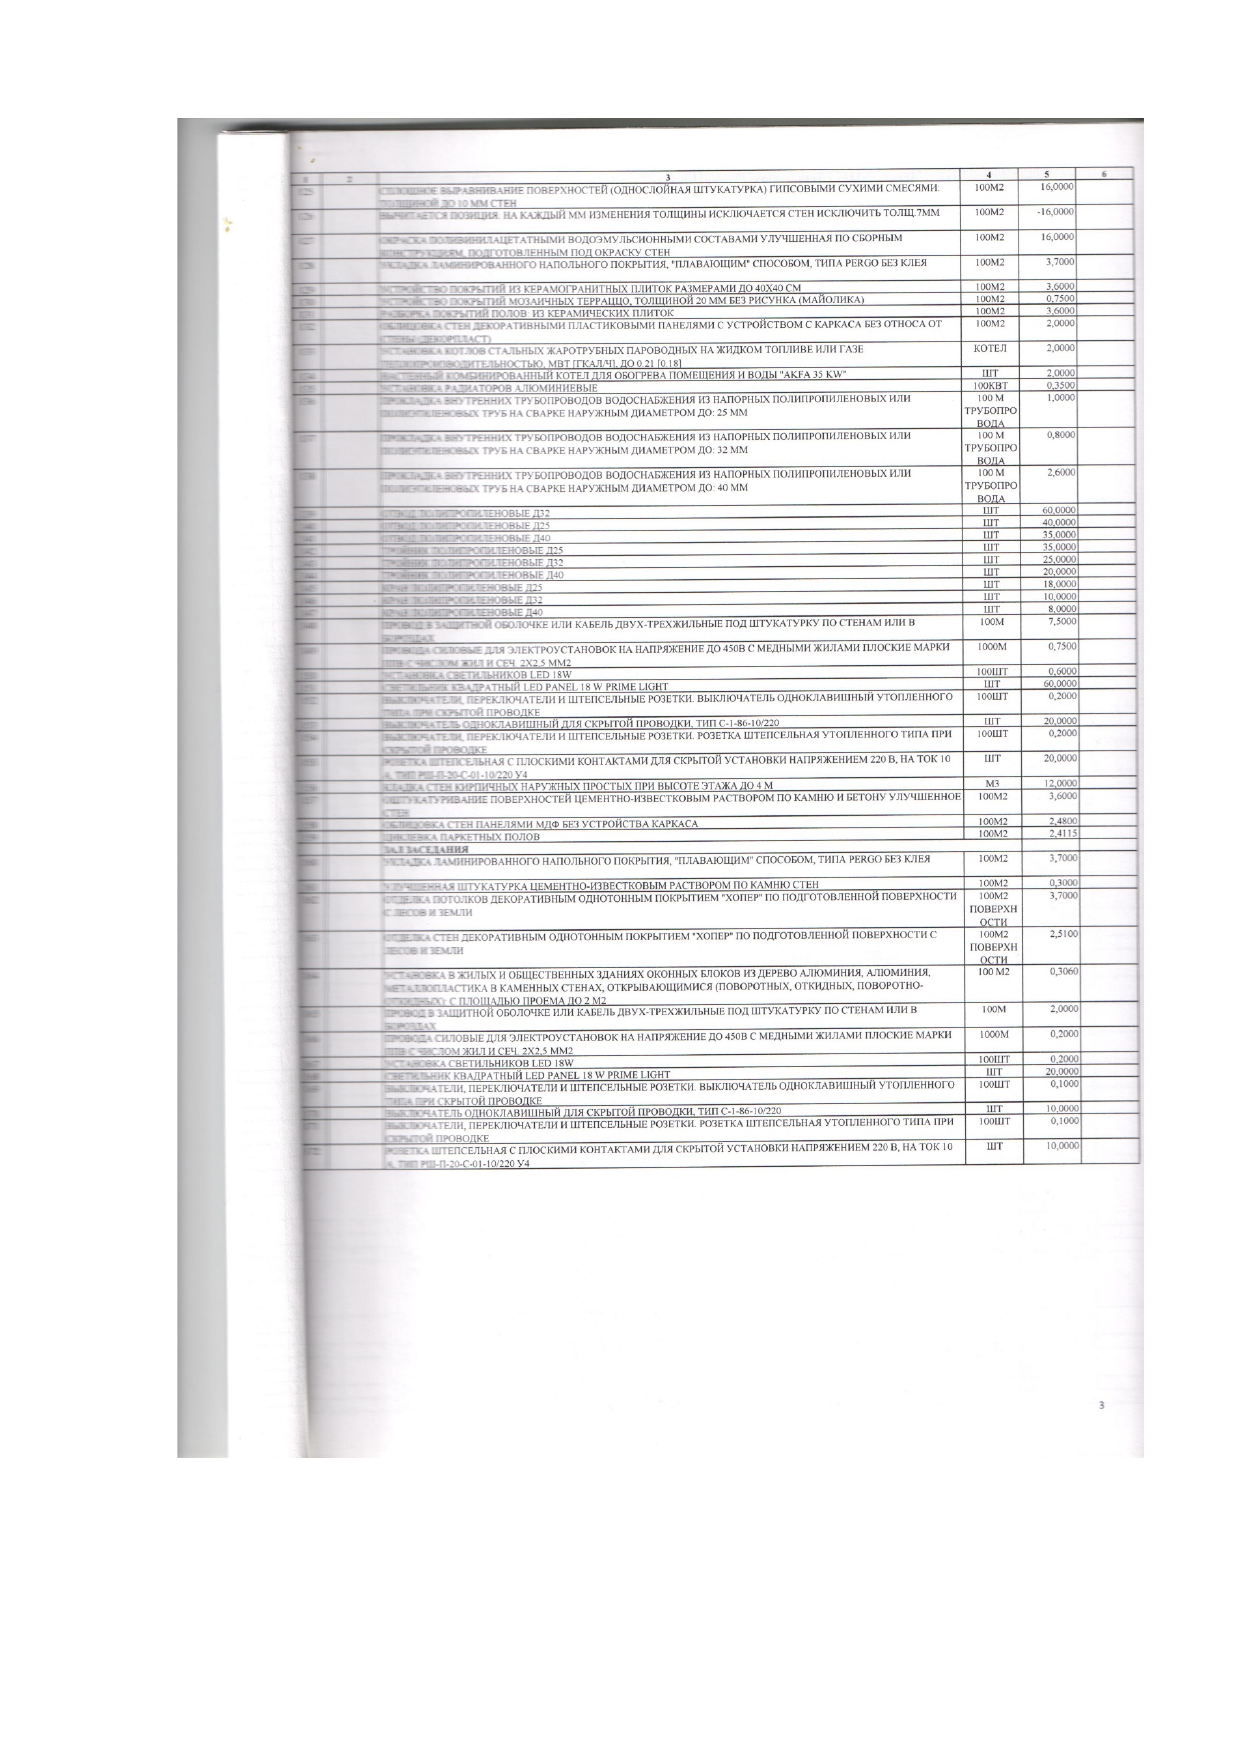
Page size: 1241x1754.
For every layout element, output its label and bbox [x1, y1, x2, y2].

picture [177, 118, 1152, 1458]
